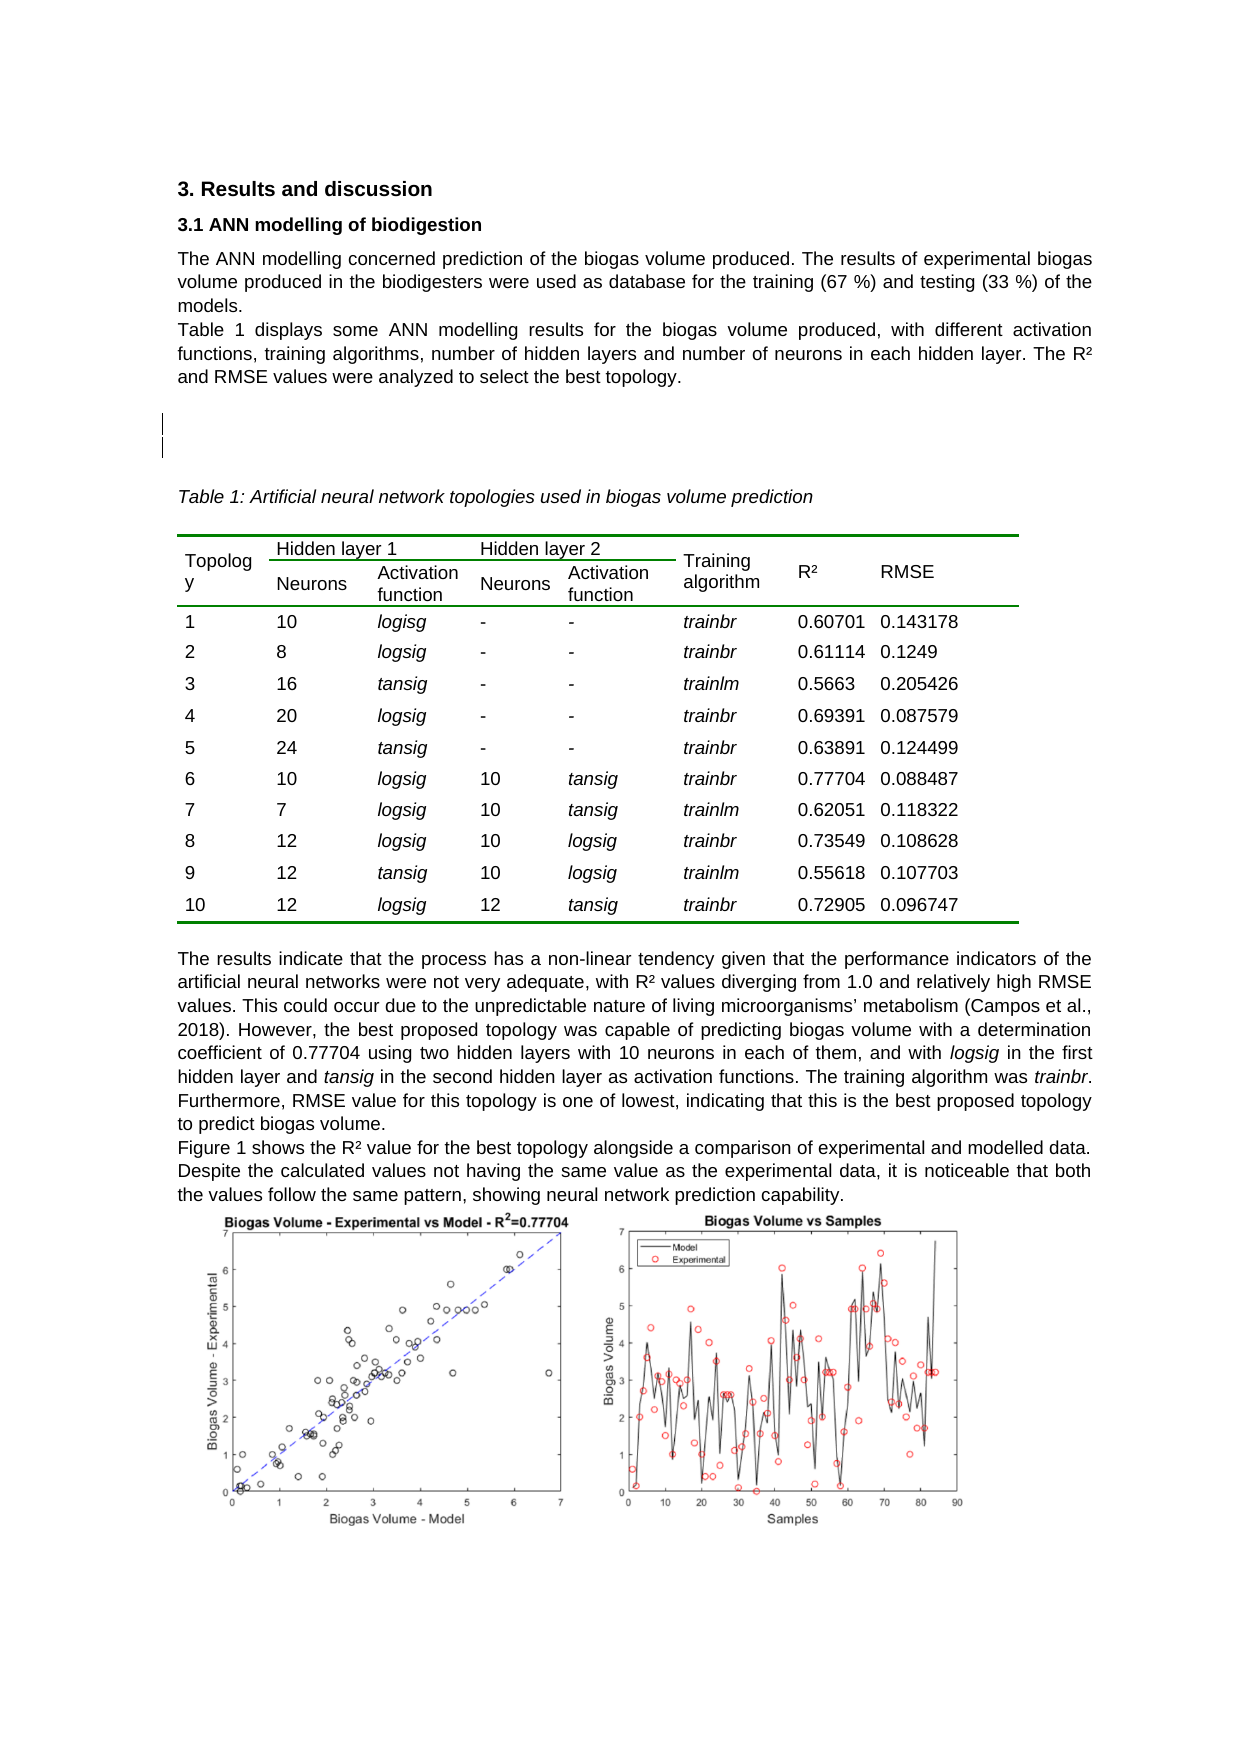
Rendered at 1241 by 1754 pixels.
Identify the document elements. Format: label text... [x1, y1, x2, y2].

table_cell - [473, 668, 561, 700]
table_cell - [473, 636, 561, 668]
table_cell 6 [177, 763, 269, 794]
table_header R² [790, 537, 873, 605]
table_cell tansig [561, 888, 676, 921]
table_cell - [473, 607, 561, 636]
table_cell logsig [370, 825, 472, 857]
table_cell logsig [370, 636, 472, 668]
table_header Topology [177, 537, 269, 605]
table_cell trainbr [676, 700, 790, 732]
table_cell 10 [269, 763, 370, 794]
table_header RMSE [873, 537, 1019, 605]
table_header Hidden layer 1 [269, 537, 472, 559]
table_cell 7 [177, 794, 269, 825]
table_cell 0.107703 [873, 857, 1019, 888]
table_cell 0.63891 [790, 732, 873, 763]
text Table 1 displays some ANN modelling results for the biogas volume produced, with different activation functions, training algorithms, number of hidden layers and number of neurons in each hidden layer. The R² and RMSE values were analyzed to select the best topology. [177, 319, 1092, 387]
table_cell 0.124499 [873, 732, 1019, 763]
table_cell 16 [269, 668, 370, 700]
table_cell tansig [561, 763, 676, 794]
table_header Hidden layer 2 [473, 537, 676, 559]
table_cell trainlm [676, 857, 790, 888]
table_cell 0.088487 [873, 763, 1019, 794]
table_cell 0.087579 [873, 700, 1019, 732]
table_cell - [561, 607, 676, 636]
table_cell 0.108628 [873, 825, 1019, 857]
table_cell 0.118322 [873, 794, 1019, 825]
table_cell 24 [269, 732, 370, 763]
table_cell trainbr [676, 607, 790, 636]
table_cell logsig [370, 763, 472, 794]
table_cell tansig [370, 668, 472, 700]
table_cell 0.096747 [873, 888, 1019, 921]
table_cell 0.205426 [873, 668, 1019, 700]
table_cell trainbr [676, 888, 790, 921]
table_cell - [561, 732, 676, 763]
table_cell - [473, 732, 561, 763]
table_cell - [561, 636, 676, 668]
table_cell - [561, 668, 676, 700]
table_cell 0.72905 [790, 888, 873, 921]
table_cell tansig [561, 794, 676, 825]
table_cell trainlm [676, 794, 790, 825]
table_cell 10 [473, 825, 561, 857]
table_cell trainbr [676, 825, 790, 857]
table_cell Activation function [370, 561, 472, 605]
table_cell 0.5663 [790, 668, 873, 700]
table_cell 2 [177, 636, 269, 668]
table_cell 10 [473, 794, 561, 825]
table_cell 0.55618 [790, 857, 873, 888]
table_cell - [473, 700, 561, 732]
table_cell 0.69391 [790, 700, 873, 732]
table_cell 0.62051 [790, 794, 873, 825]
table_cell 9 [177, 857, 269, 888]
table_cell 10 [473, 857, 561, 888]
table_cell 4 [177, 700, 269, 732]
text Figure 1 shows the R² value for the best topology alongside a comparison of experimental and modelled data. Despite the calculated values not having the same value as the experimental data, it is noticeable that both the values follow the same pattern, showing neural network prediction capability. [177, 1137, 1092, 1206]
table_cell trainlm [676, 668, 790, 700]
table_cell 0.73549 [790, 825, 873, 857]
table_cell Neurons [269, 561, 370, 605]
table_cell 1 [177, 607, 269, 636]
table_cell Neurons [473, 561, 561, 605]
table_cell 0.1249 [873, 636, 1019, 668]
table_cell 12 [473, 888, 561, 921]
table_cell logsig [370, 700, 472, 732]
table_cell 12 [269, 857, 370, 888]
table_cell trainbr [676, 763, 790, 794]
table_cell 0.143178 [873, 607, 1019, 636]
table_cell logsig [561, 825, 676, 857]
table_cell 0.77704 [790, 763, 873, 794]
table_cell 10 [473, 763, 561, 794]
picture [177, 1207, 997, 1526]
table_cell 20 [269, 700, 370, 732]
subtitle ANN modelling of biodigestion [177, 214, 1092, 235]
table_cell 0.61114 [790, 636, 873, 668]
table_cell 10 [177, 888, 269, 921]
text Table 1: Artificial neural network topologies used in biogas volume prediction [177, 486, 1092, 507]
table_cell 3 [177, 668, 269, 700]
table_cell logisg [370, 607, 472, 636]
text The ANN modelling concerned prediction of the biogas volume produced. The results of experimental biogas volume produced in the biodigesters were used as database for the training (67 %) and testing (33 %) of the models. [177, 248, 1092, 317]
table_cell 12 [269, 888, 370, 921]
table_cell tansig [370, 857, 472, 888]
table_cell 5 [177, 732, 269, 763]
table_cell logsig [370, 794, 472, 825]
table_cell trainbr [676, 636, 790, 668]
table_header Training algorithm [676, 537, 790, 605]
table_cell logsig [561, 857, 676, 888]
table_cell Activation function [561, 561, 676, 605]
table_cell 7 [269, 794, 370, 825]
table_cell 0.60701 [790, 607, 873, 636]
subtitle Results and discussion [177, 177, 1092, 201]
table_cell - [561, 700, 676, 732]
table_cell 8 [177, 825, 269, 857]
text The results indicate that the process has a non-linear tendency given that the performance indicators of the artificial neural networks were not very adequate, with R² values diverging from 1.0 and relatively high RMSE values. This could occur due to the unpredictable nature of living microorganisms’ metabolism (Campos et al., 2018). However, the best proposed topology was capable of predicting biogas volume with a determination coefficient of 0.77704 using two hidden layers with 10 neurons in each of them, and with logsig in the first hidden layer and tansig in the second hidden layer as activation functions. The training algorithm was trainbr. Furthermore, RMSE value for this topology is one of lowest, indicating that this is the best proposed topology to predict biogas volume. [177, 947, 1092, 1134]
table_cell trainbr [676, 732, 790, 763]
table_cell 10 [269, 607, 370, 636]
table_cell logsig [370, 888, 472, 921]
table_cell 8 [269, 636, 370, 668]
table_cell 12 [269, 825, 370, 857]
table_cell tansig [370, 732, 472, 763]
